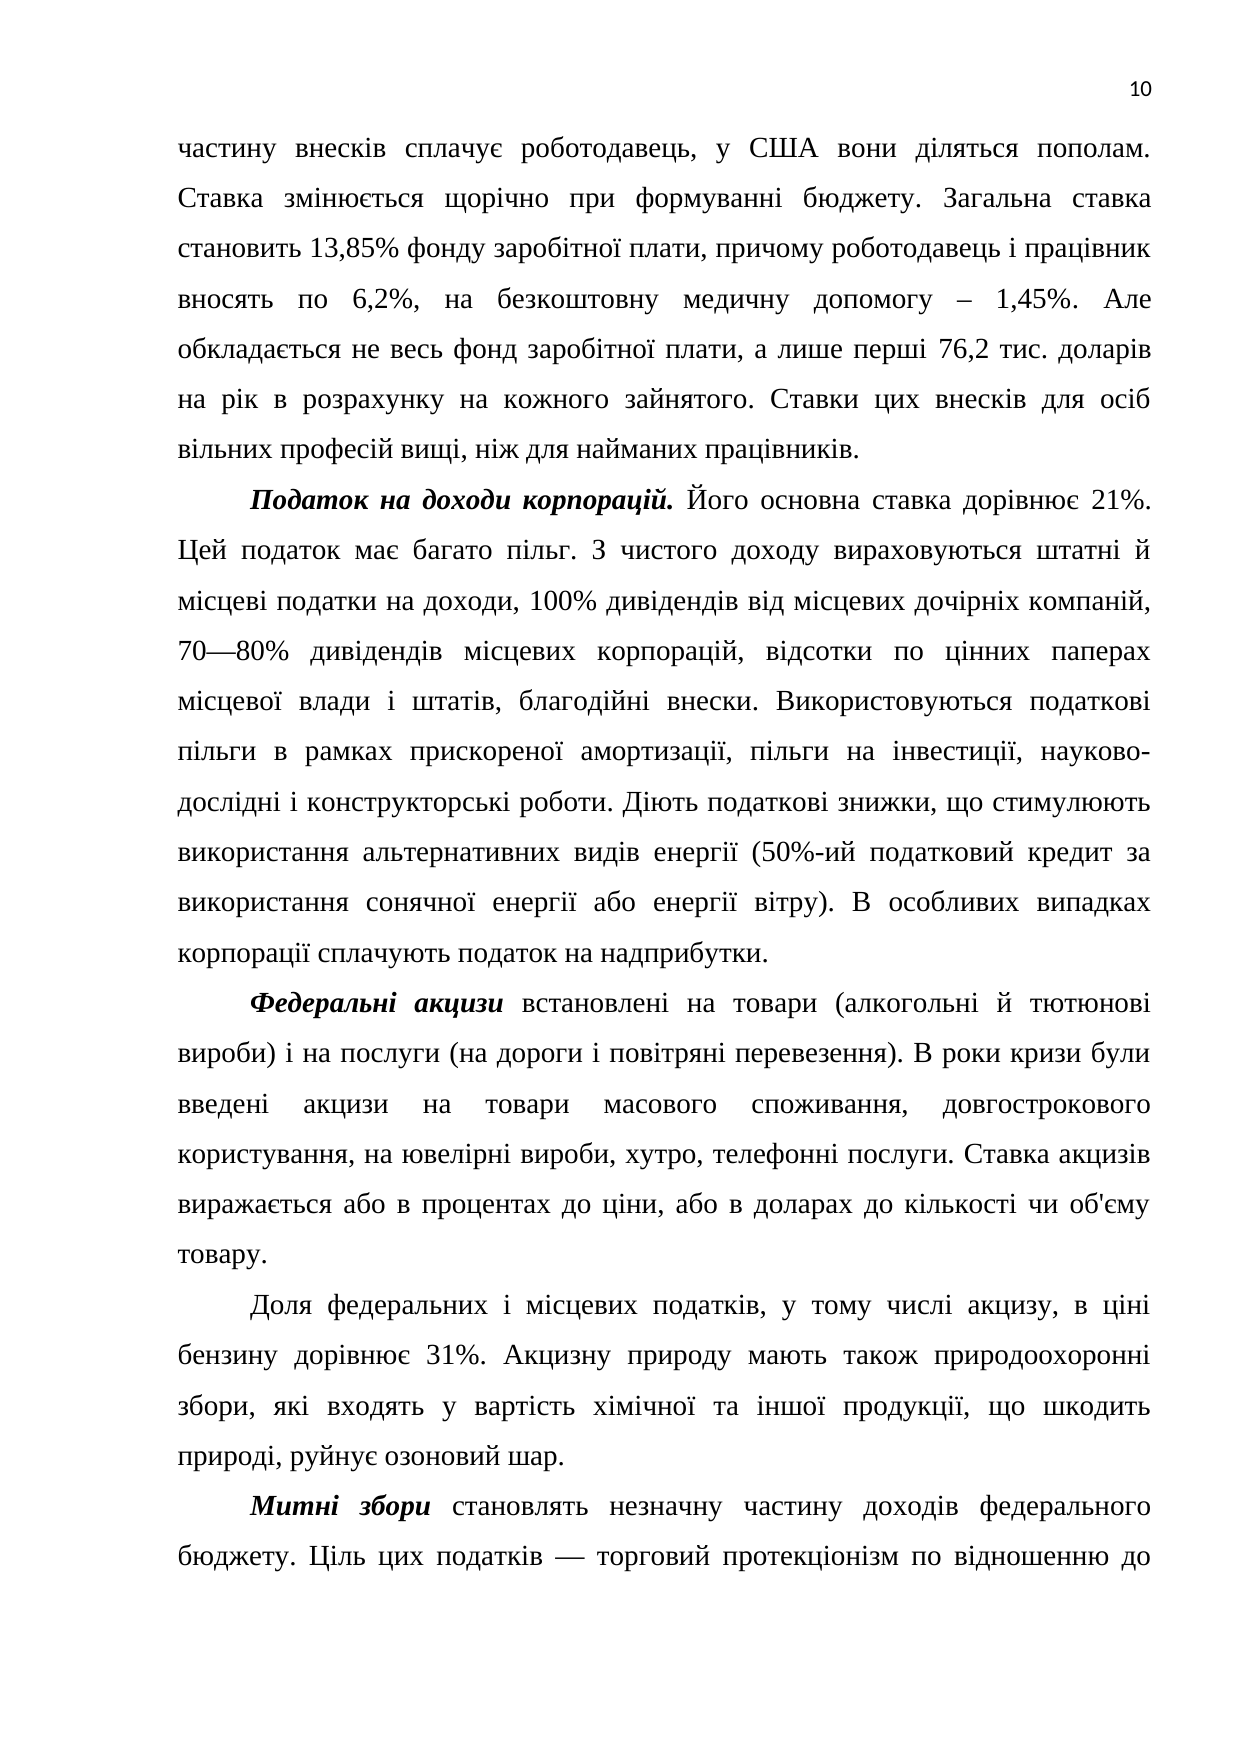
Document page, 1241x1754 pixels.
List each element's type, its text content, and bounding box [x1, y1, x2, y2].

text Податок на доходи корпорацій. Його основна ставка дорівнює 21%. Цей податок має багато пільг. З чистого доходу вираховуються штатні й місцеві податки на доходи, 100% дивідендів від місцевих дочірніх компаній, 70—80% дивідендів місцевих корпорацій, відсотки по цінних паперах місцевої влади і штатів, благодійні внески. Використовуються податкові пільги в рамках прискореної амортизації, пільги на інвестиції, науково-дослідні і конструкторські роботи. Діють податкові знижки, що стимулюють використання альтернативних видів енергії (50%-ий податковий кредит за використання сонячної енергії або енергії вітру). В особливих випадках корпорації сплачують податок на надприбутки. [177, 482, 1152, 968]
text Доля федеральних і місцевих податків, у тому числі акцизу, в ціні бензину дорівнює 31%. Акцизну природу мають також природоохоронні збори, які входять у вартість хімічної та іншої продукції, що шкодить природі, руйнує озоновий шар. [177, 1287, 1152, 1471]
text Федеральні акцизи встановлені на товари (алкогольні й тютюнові вироби) і на послуги (на дороги і повітряні перевезення). В роки кризи були введені акцизи на товари масового споживання, довгострокового користування, на ювелірні вироби, хутро, телефонні послуги. Ставка акцизів виражається або в процентах до ціни, або в доларах до кількості чи об'єму товару. [177, 985, 1152, 1270]
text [177, 130, 1152, 465]
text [177, 1488, 1152, 1572]
